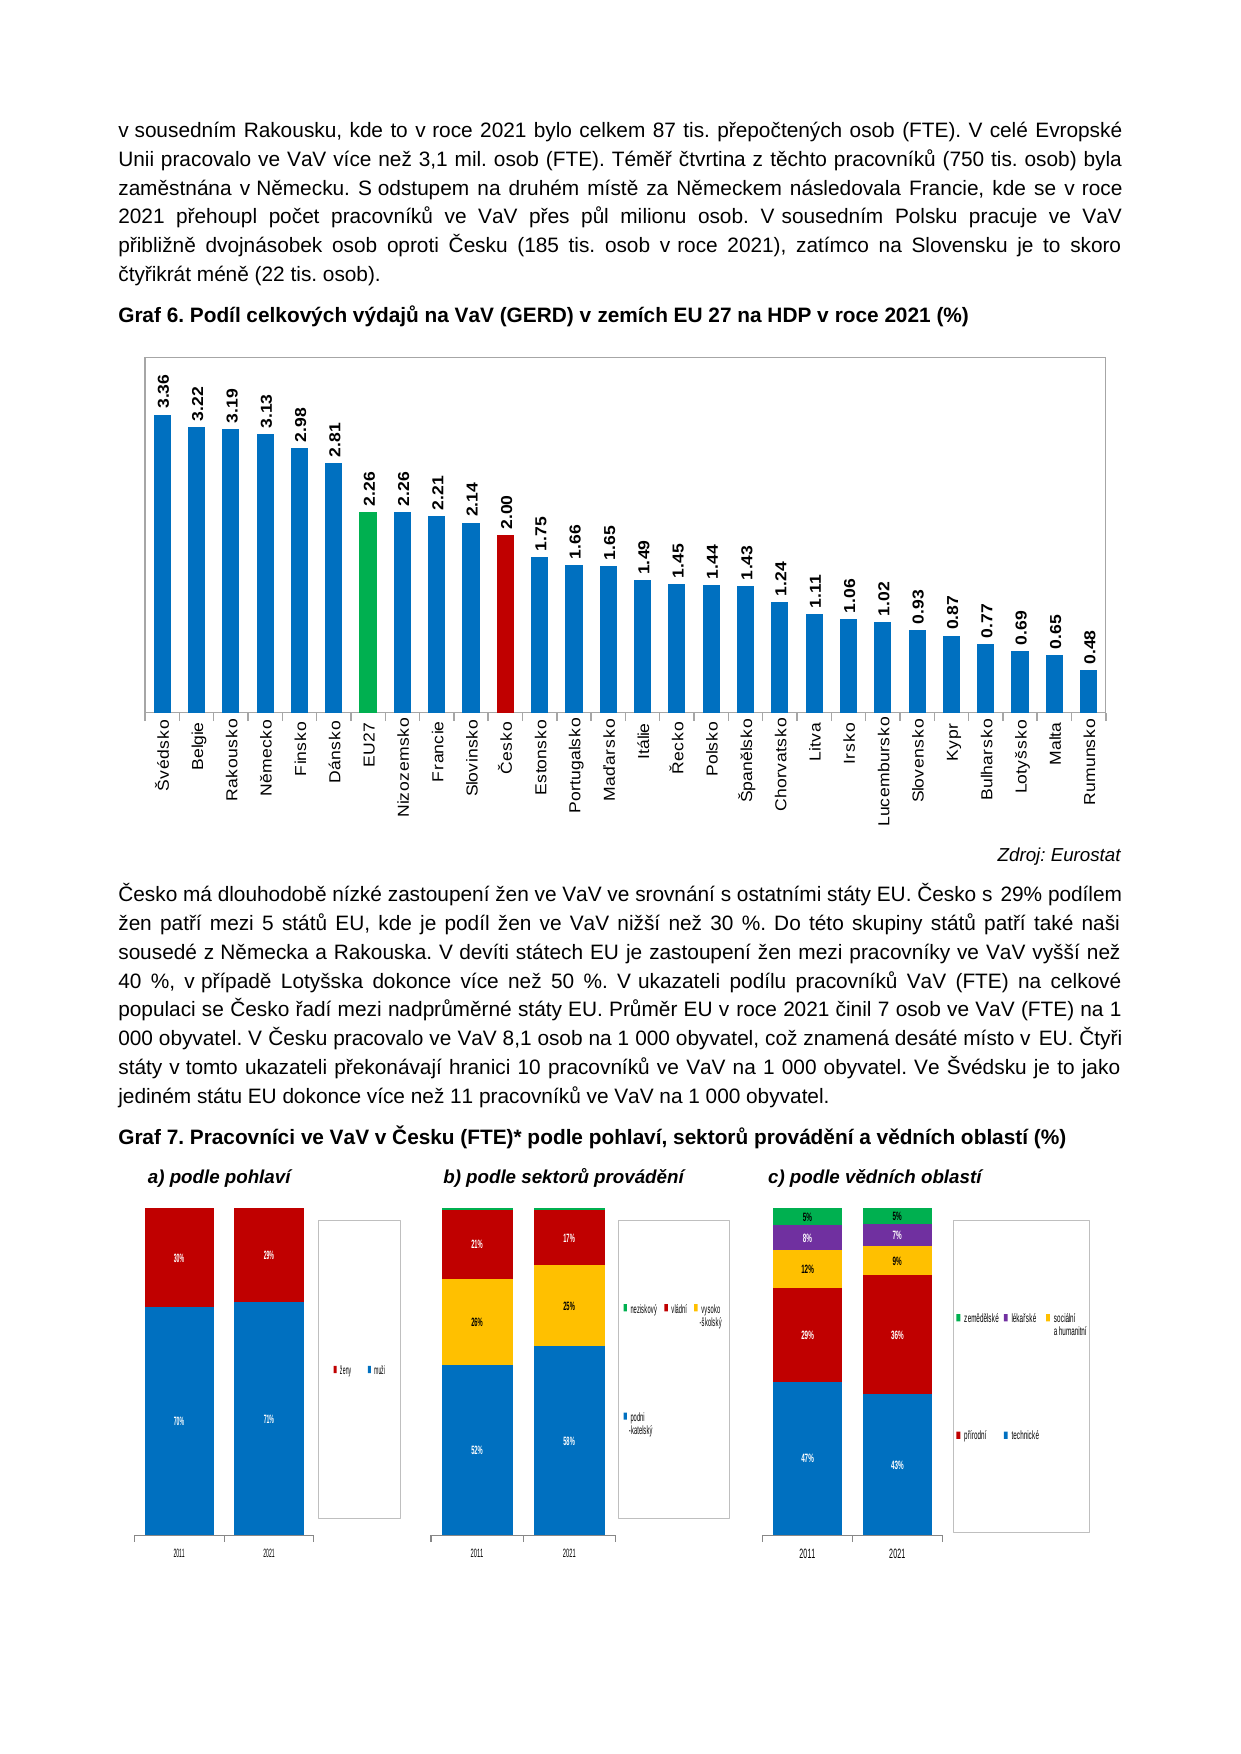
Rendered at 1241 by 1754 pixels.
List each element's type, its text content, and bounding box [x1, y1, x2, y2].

text a) podle pohlaví b) podle sektorů provádění c) podle vědních oblastí [118, 1166, 1122, 1188]
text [118, 118, 1122, 286]
text Česko má dlouhodobě nízké zastoupení žen ve VaV ve srovnání s ostatními státy EU. Česko s 29% podílem žen patří mezi 5 států EU, kde je podíl žen ve VaV nižší než 30 %. Do této skupiny států patří také naši sousedé z Německa a Rakouska. V devíti státech EU je zastoupení žen mezi pracovníky ve VaV vyšší než 40 %, v případě Lotyšska dokonce více než 50 %. V ukazateli podílu pracovníků VaV (FTE) na celkové populaci se Česko řadí mezi nadprůměrné státy EU. Průměr EU v roce 2021 činil 7 osob ve VaV (FTE) na 1 000 obyvatel. V Česku pracovalo ve VaV 8,1 osob na 1 000 obyvatel, což znamená desáté místo v EU. Čtyři státy v tomto ukazateli překonávají hranici 10 pracovníků ve VaV na 1 000 obyvatel. Ve Švédsku je to jako jediném státu EU dokonce více než 11 pracovníků ve VaV na 1 000 obyvatel. [118, 882, 1122, 1107]
text Graf 6. Podíl celkových výdajů na VaV (GERD) v zemích EU 27 na HDP v roce 2021 (%) [118, 303, 1122, 327]
text Graf 7. Pracovníci ve VaV v Česku (FTE)* podle pohlaví, sektorů provádění a vědních oblastí (%) [118, 1125, 1122, 1149]
text Zdroj: Eurostat [118, 332, 1122, 866]
